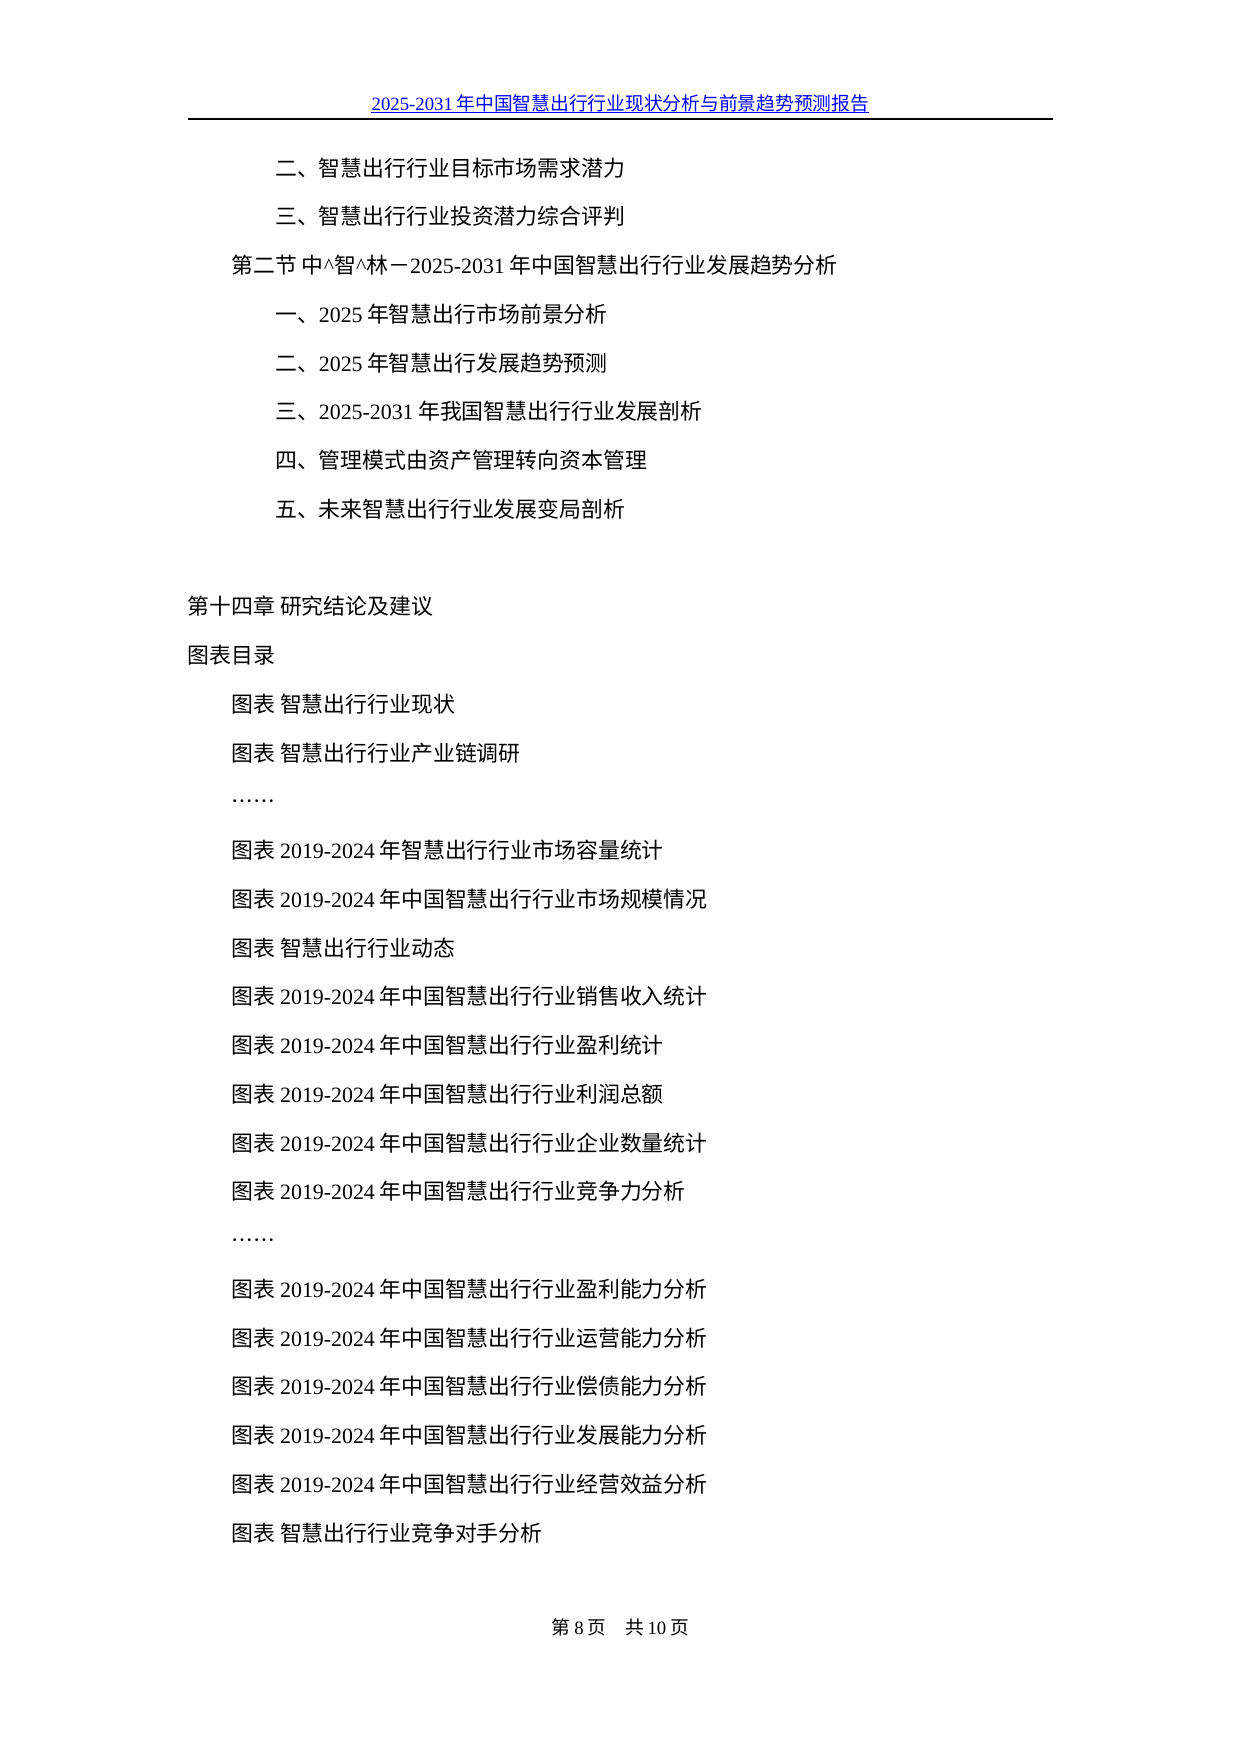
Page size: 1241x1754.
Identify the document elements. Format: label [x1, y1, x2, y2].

text [187, 150, 1053, 1548]
